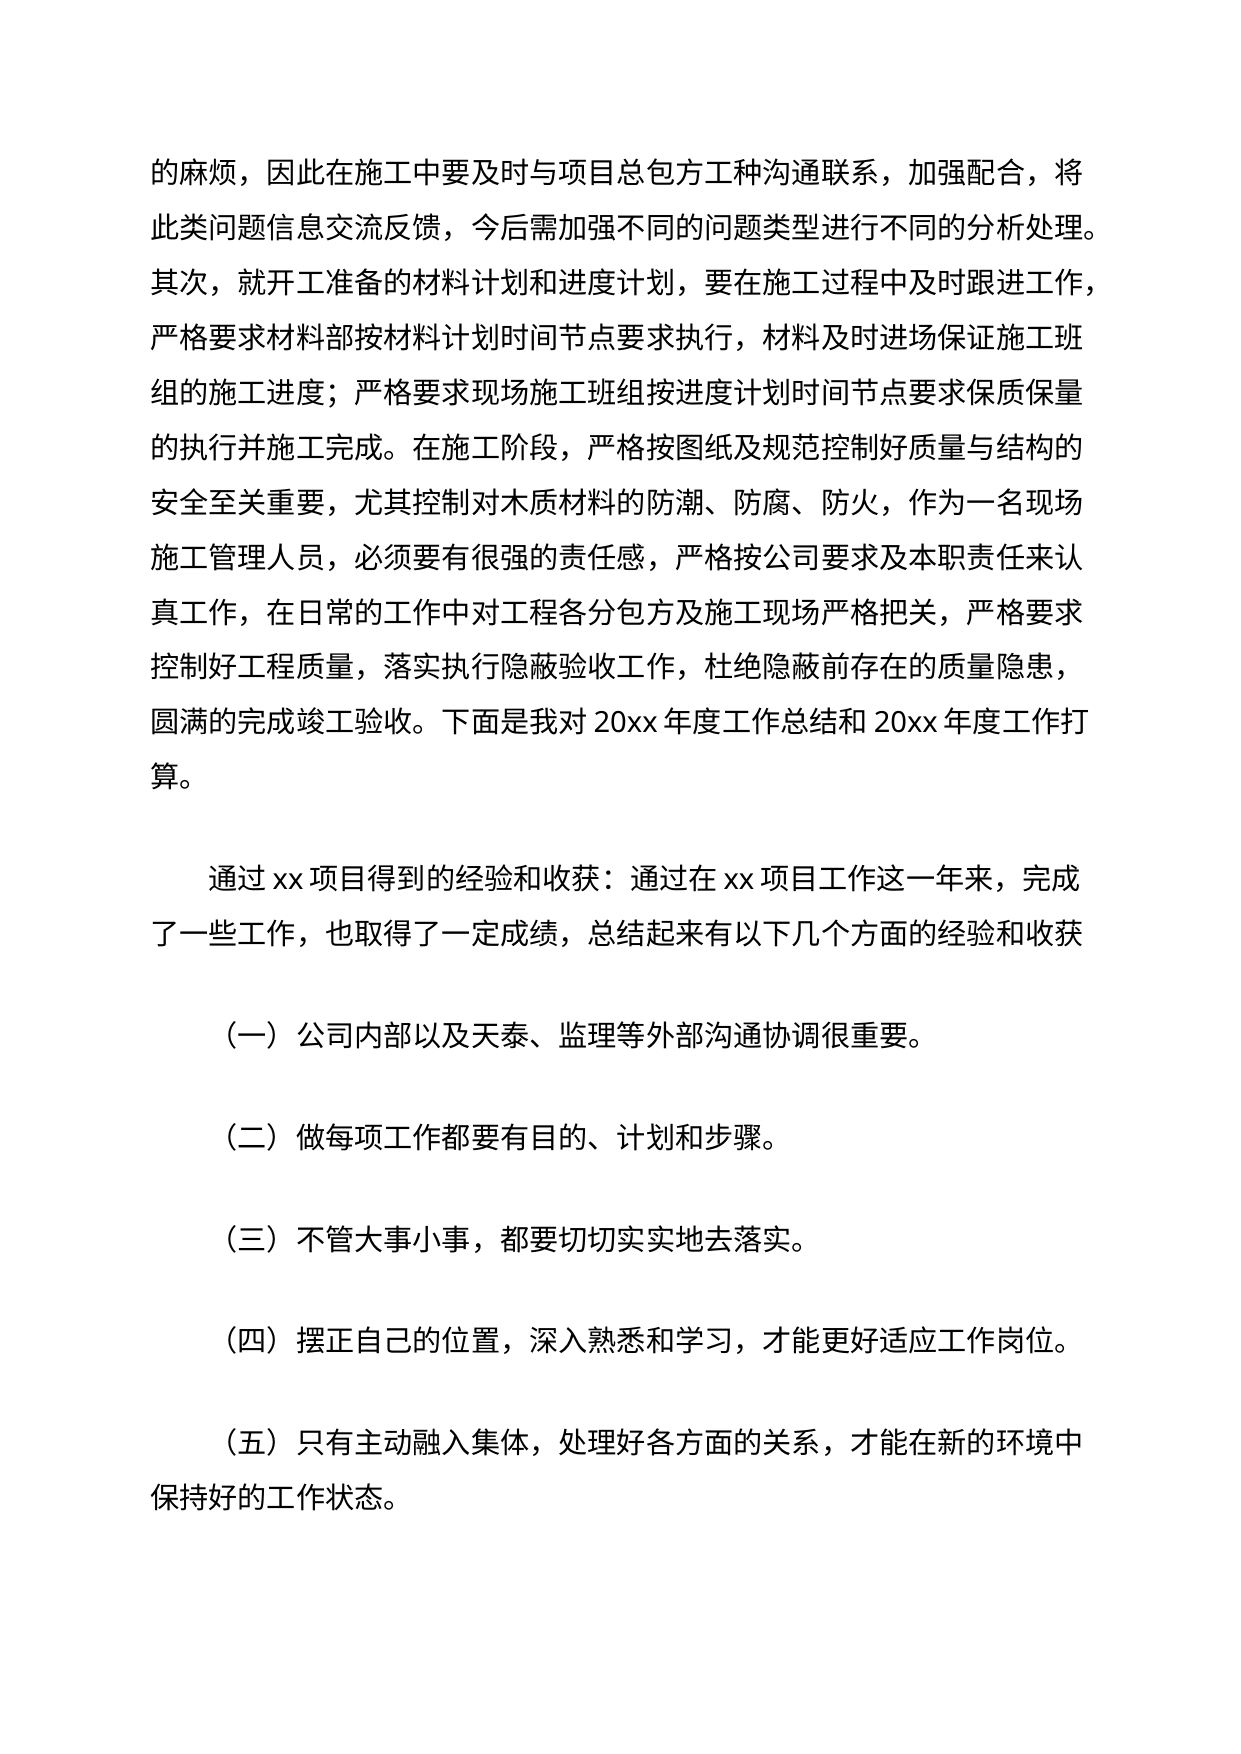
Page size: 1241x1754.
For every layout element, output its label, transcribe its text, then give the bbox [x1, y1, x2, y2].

text （四）摆正自己的位置，深入熟悉和学习，才能更好适应工作岗位。 [150, 1318, 1090, 1360]
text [150, 150, 1090, 796]
text （五）只有主动融入集体，处理好各方面的关系，才能在新的环境中保持好的工作状态。 [150, 1419, 1090, 1517]
text 通过xx项目得到的经验和收获：通过在xx项目工作这一年来，完成了一些工作，也取得了一定成绩，总结起来有以下几个方面的经验和收获 [150, 856, 1090, 953]
text （三）不管大事小事，都要切切实实地去落实。 [150, 1216, 1090, 1258]
text （二）做每项工作都要有目的、计划和步骤。 [150, 1114, 1090, 1157]
text （一）公司内部以及天泰、监理等外部沟通协调很重要。 [150, 1012, 1090, 1055]
